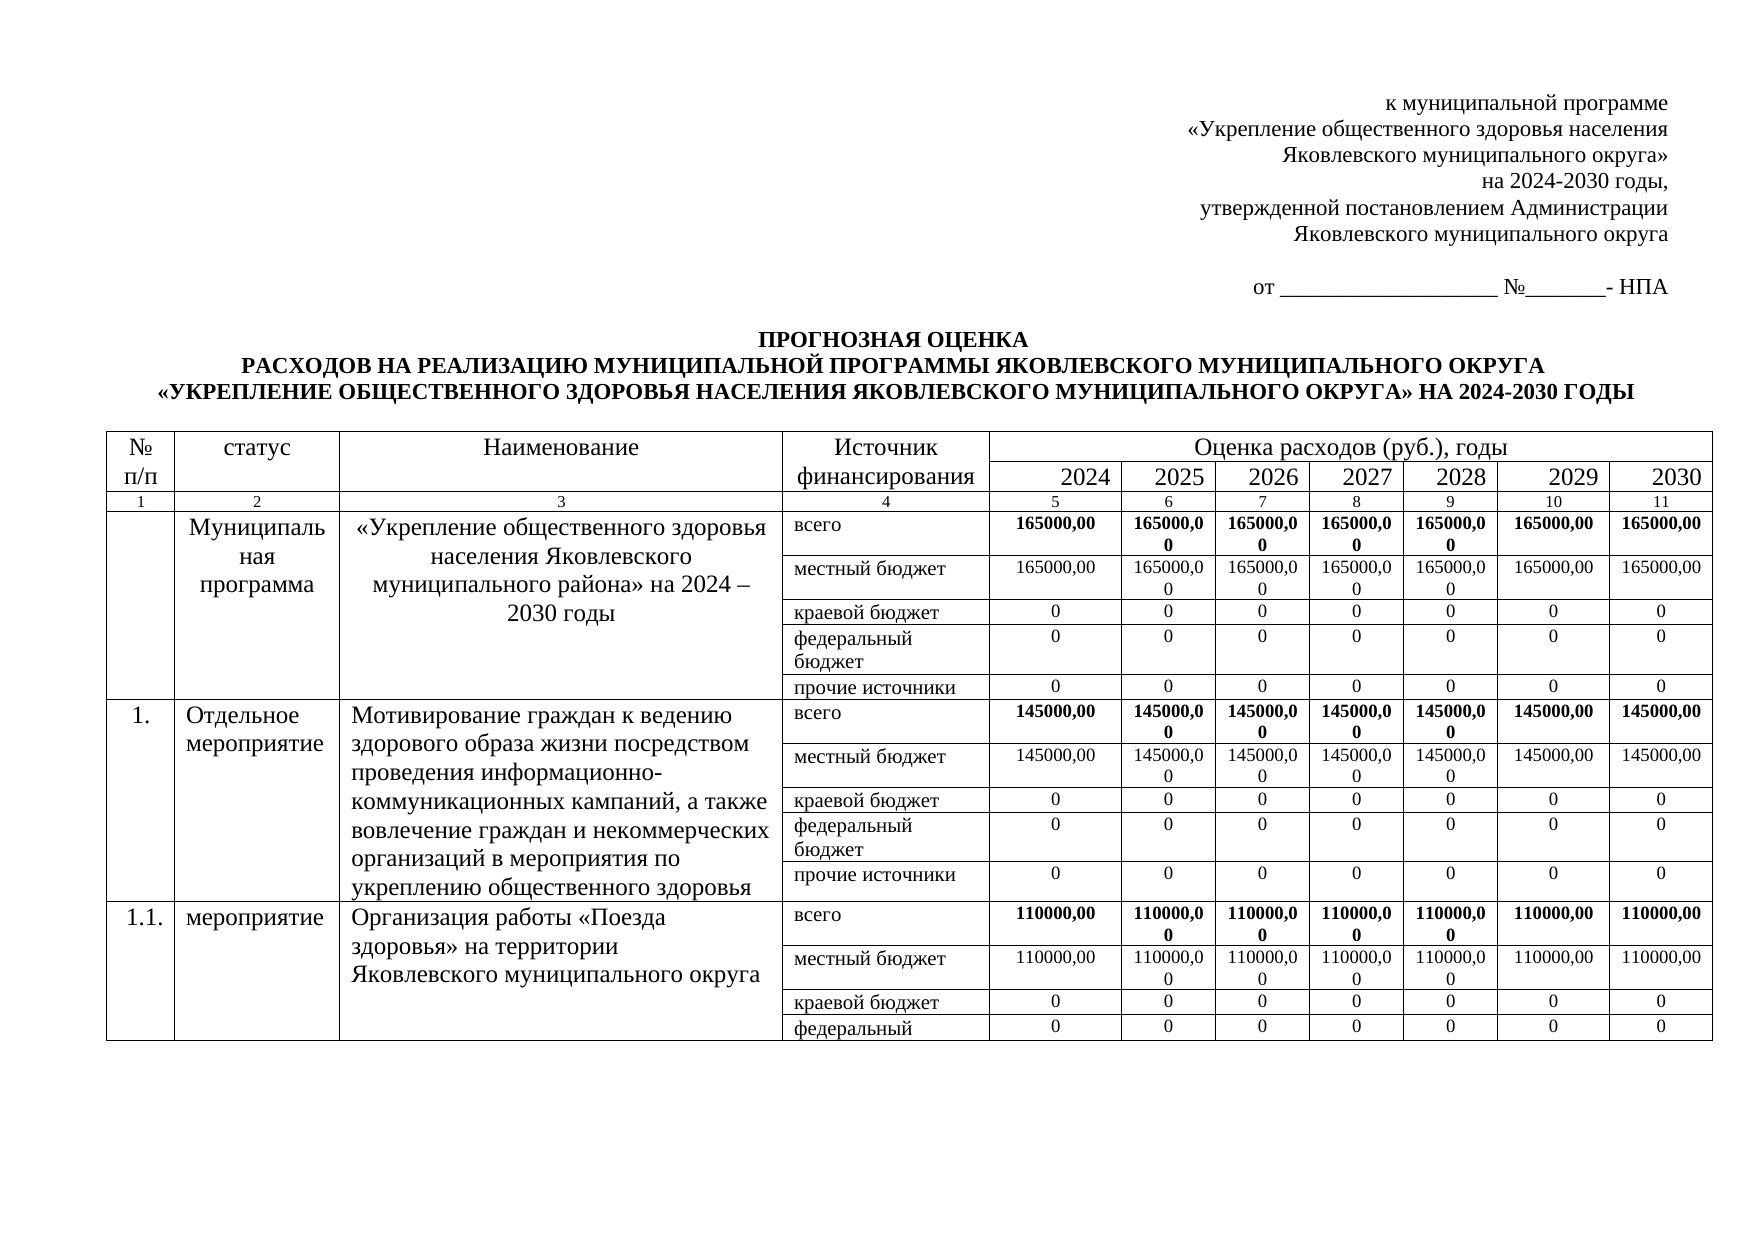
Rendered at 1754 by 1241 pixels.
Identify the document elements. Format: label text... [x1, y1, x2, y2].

table_cell 165000,00 [1122, 556, 1215, 599]
table_cell 0 [1498, 862, 1609, 901]
table_cell 165000,00 [1216, 512, 1309, 555]
table_cell 0 [990, 1015, 1121, 1039]
table_cell 0 [990, 788, 1121, 812]
table_cell 165000,00 [1498, 512, 1609, 555]
table_cell 165000,00 [990, 512, 1121, 555]
table_cell прочие источники [783, 862, 989, 901]
table_cell 2026 [1216, 462, 1309, 491]
table_cell 2027 [1310, 462, 1403, 491]
table_cell 110000,00 [1404, 946, 1497, 989]
table_cell 110000,00 [1610, 946, 1712, 989]
table_cell местный бюджет [783, 744, 989, 787]
table_cell 0 [1122, 675, 1215, 699]
table_cell 110000,00 [1122, 902, 1215, 945]
table_cell 110000,00 [1216, 902, 1309, 945]
table_cell прочие источники [783, 675, 989, 699]
table_cell 6 [1122, 492, 1215, 511]
table_header статус [175, 432, 339, 491]
table_cell 0 [1216, 788, 1309, 812]
table_cell [107, 512, 174, 699]
text Яковлевского муниципального округа» [118, 141, 1668, 168]
table_cell 2029 [1498, 462, 1609, 491]
table_cell всего [783, 902, 989, 945]
table_cell федеральный бюджет [783, 1015, 989, 1039]
table_cell 0 [1310, 600, 1403, 624]
table_cell 165000,00 [1610, 512, 1712, 555]
table_cell 2028 [1404, 462, 1497, 491]
text на 2024-2030 годы, [118, 168, 1668, 194]
table_cell 110000,00 [1404, 902, 1497, 945]
table_cell 9 [1404, 492, 1497, 511]
table_cell 110000,00 [1610, 902, 1712, 945]
table_cell 0 [990, 862, 1121, 901]
table_header № п/п [107, 432, 174, 491]
table_cell 0 [990, 990, 1121, 1014]
table_cell 165000,00 [1498, 556, 1609, 599]
table_cell 110000,00 [990, 902, 1121, 945]
table_header Источник финансирования [783, 432, 989, 491]
table_cell мероприятие [175, 902, 339, 1039]
table_cell 0 [1310, 788, 1403, 812]
table_cell 0 [1404, 600, 1497, 624]
table_cell 165000,00 [1610, 556, 1712, 599]
table_cell краевой бюджет [783, 788, 989, 812]
table_cell 165000,00 [1216, 556, 1309, 599]
table_cell 8 [1310, 492, 1403, 511]
table_cell 165000,00 [1122, 512, 1215, 555]
table_cell 145000,00 [1122, 744, 1215, 787]
table_cell 2024 [990, 462, 1121, 491]
table_cell 110000,00 [1216, 946, 1309, 989]
table_cell 145000,00 [1498, 700, 1609, 743]
table_cell 0 [1610, 990, 1712, 1014]
table_cell 1 [107, 492, 174, 511]
table_cell 0 [1310, 813, 1403, 861]
table_cell 0 [1310, 990, 1403, 1014]
table_cell Отдельное мероприятие [175, 700, 339, 901]
table_cell 145000,00 [1216, 700, 1309, 743]
table_cell 0 [1404, 675, 1497, 699]
table_cell 7 [1216, 492, 1309, 511]
table_cell всего [783, 700, 989, 743]
table_cell 0 [1498, 990, 1609, 1014]
table_cell 145000,00 [1498, 744, 1609, 787]
table_cell 110000,00 [1310, 902, 1403, 945]
table_cell 0 [1498, 788, 1609, 812]
table_cell 0 [1610, 625, 1712, 673]
table_cell 0 [1498, 813, 1609, 861]
text «УКРЕПЛЕНИЕ ОБЩЕСТВЕННОГО ЗДОРОВЬЯ НАСЕЛЕНИЯ ЯКОВЛЕВСКОГО МУНИЦИПАЛЬНОГО ОКРУГА» НА 2024-2030 ГОДЫ [118, 378, 1668, 405]
table_cell 3 [340, 492, 782, 511]
table_cell 0 [990, 600, 1121, 624]
table_cell 0 [990, 625, 1121, 673]
text к муниципальной программе [118, 88, 1668, 115]
table_cell 4 [783, 492, 989, 511]
table_cell 145000,00 [1310, 700, 1403, 743]
table_cell всего [783, 512, 989, 555]
table_cell 0 [1498, 600, 1609, 624]
table_cell 0 [1310, 1015, 1403, 1039]
table_cell местный бюджет [783, 946, 989, 989]
table_cell местный бюджет [783, 556, 989, 599]
table_cell 0 [1404, 625, 1497, 673]
table_cell 145000,00 [1610, 744, 1712, 787]
table_cell 0 [1610, 600, 1712, 624]
table_cell 0 [1216, 675, 1309, 699]
table_cell 5 [990, 492, 1121, 511]
table_cell 0 [1216, 1015, 1309, 1039]
table_header Наименование [340, 432, 782, 491]
table_header Оценка расходов (руб.), годы [990, 432, 1712, 461]
table_cell 2025 [1122, 462, 1215, 491]
table_cell 0 [1498, 1015, 1609, 1039]
table_cell федеральный бюджет [783, 813, 989, 861]
table_cell 165000,00 [1310, 512, 1403, 555]
table_cell 0 [1404, 862, 1497, 901]
table_cell 0 [1216, 600, 1309, 624]
table_cell 145000,00 [1122, 700, 1215, 743]
table_cell 0 [1610, 862, 1712, 901]
table_cell 0 [1310, 862, 1403, 901]
table_cell Организация работы «Поезда здоровья» на территории Яковлевского муниципального округа [340, 902, 782, 1039]
table_cell 145000,00 [1310, 744, 1403, 787]
table_cell 1.1. [107, 902, 174, 1039]
table_cell 145000,00 [1404, 700, 1497, 743]
table_cell 0 [1404, 788, 1497, 812]
table_cell 110000,00 [990, 946, 1121, 989]
table_cell 165000,00 [1404, 512, 1497, 555]
table_cell 0 [1216, 625, 1309, 673]
table_cell 110000,00 [1310, 946, 1403, 989]
table_cell 0 [1122, 813, 1215, 861]
table_cell 165000,00 [1404, 556, 1497, 599]
table_cell Мотивирование граждан к ведению здорового образа жизни посредством проведения информационно-коммуникационных кампаний, а также вовлечение граждан и некоммерческих организаций в мероприятия по укреплению общественного здоровья [340, 700, 782, 901]
table_cell 0 [1310, 675, 1403, 699]
table_cell 0 [1216, 990, 1309, 1014]
table_cell 1. [107, 700, 174, 901]
table_cell 110000,00 [1122, 946, 1215, 989]
table_cell 0 [1216, 813, 1309, 861]
table_cell 0 [1122, 625, 1215, 673]
table_cell 0 [1610, 813, 1712, 861]
table_cell «Укрепление общественного здоровья населения Яковлевского муниципального района» на 2024 – 2030 годы [340, 512, 782, 699]
table_cell 2 [175, 492, 339, 511]
text «Укрепление общественного здоровья населения [118, 115, 1668, 141]
table_cell 145000,00 [990, 744, 1121, 787]
table_cell 2030 [1610, 462, 1712, 491]
table_cell 0 [1610, 788, 1712, 812]
table_cell 0 [1498, 625, 1609, 673]
table_cell 0 [1404, 990, 1497, 1014]
table_cell 110000,00 [1498, 946, 1609, 989]
table_cell 110000,00 [1498, 902, 1609, 945]
table_cell 0 [1610, 1015, 1712, 1039]
table_cell 0 [1216, 862, 1309, 901]
table_cell 165000,00 [990, 556, 1121, 599]
table_cell федеральный бюджет [783, 625, 989, 673]
table_cell 0 [990, 813, 1121, 861]
table_cell краевой бюджет [783, 600, 989, 624]
table_cell 11 [1610, 492, 1712, 511]
table_cell 0 [1122, 600, 1215, 624]
table_cell краевой бюджет [783, 990, 989, 1014]
table_cell 0 [1404, 1015, 1497, 1039]
text утвержденной постановлением Администрации [118, 194, 1668, 220]
table_cell 0 [990, 675, 1121, 699]
table_cell 0 [1122, 990, 1215, 1014]
text Яковлевского муниципального округа [118, 220, 1668, 247]
table_cell 0 [1498, 675, 1609, 699]
table_cell 145000,00 [1610, 700, 1712, 743]
table_cell 0 [1122, 788, 1215, 812]
table_cell 165000,00 [1310, 556, 1403, 599]
text РАСХОДОВ НА РЕАЛИЗАЦИЮ МУНИЦИПАЛЬНОЙ ПРОГРАММЫ ЯКОВЛЕВСКОГО МУНИЦИПАЛЬНОГО ОКРУГА [118, 352, 1668, 378]
table_cell 0 [1122, 862, 1215, 901]
table_cell Муниципальная программа [175, 512, 339, 699]
text от ___________________ №_______- НПА [118, 273, 1668, 299]
table_cell 0 [1122, 1015, 1215, 1039]
table_cell 10 [1498, 492, 1609, 511]
table_cell 0 [1310, 625, 1403, 673]
table_cell 145000,00 [1404, 744, 1497, 787]
table_cell 0 [1610, 675, 1712, 699]
table_cell 145000,00 [1216, 744, 1309, 787]
table_cell 145000,00 [990, 700, 1121, 743]
table_cell 0 [1404, 813, 1497, 861]
text ПРОГНОЗНАЯ ОЦЕНКА [118, 326, 1668, 352]
